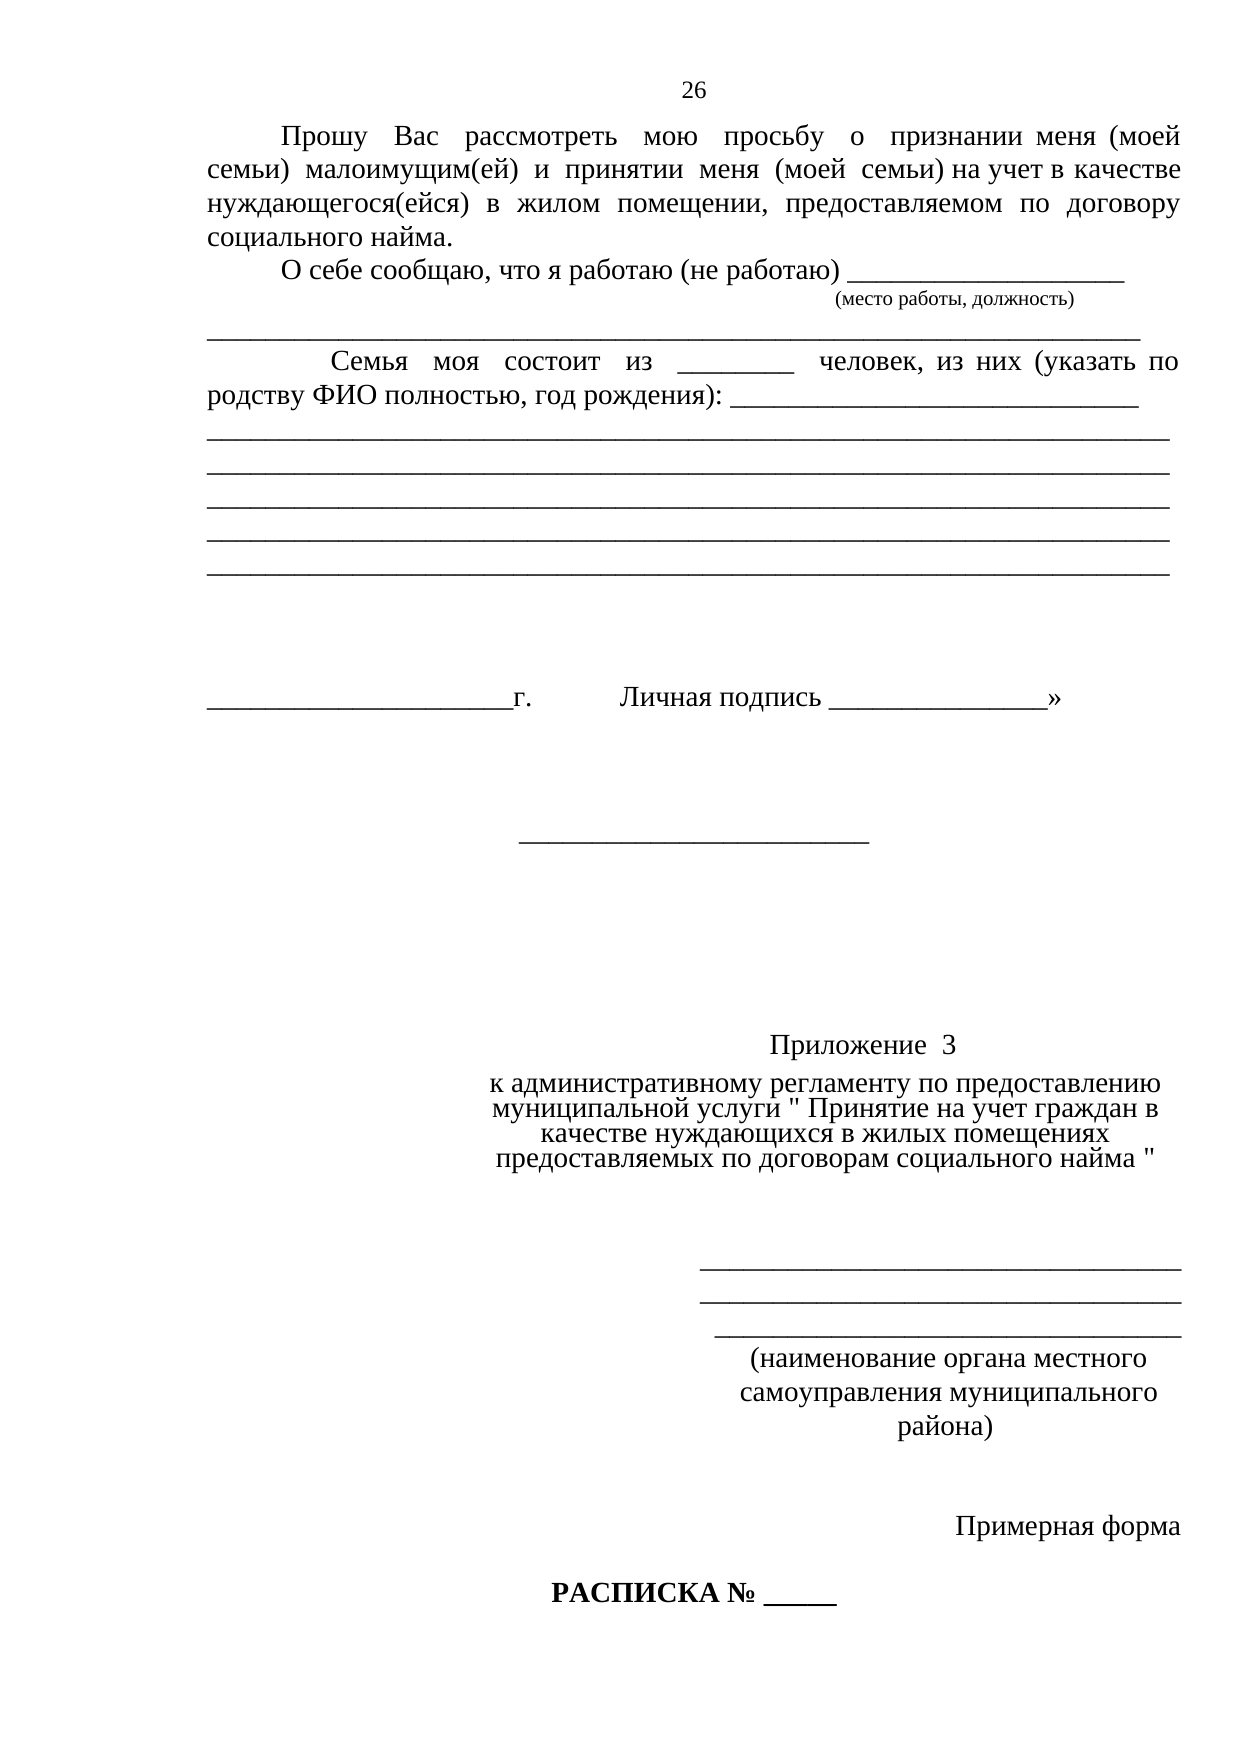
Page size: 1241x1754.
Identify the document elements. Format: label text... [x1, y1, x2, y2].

text ________________________ [207, 813, 1181, 847]
text ________________________________ [207, 1307, 1181, 1341]
text (место работы, должность) [207, 286, 1181, 310]
text ________________________________________________________________ [207, 310, 1181, 343]
text муниципальной услуги " Принятие на учет граждан в качестве нуждающихся в жилых помещениях предоставляемых по договорам социального найма " [469, 1098, 1181, 1173]
text _________________________________ [207, 1240, 1181, 1273]
text РАСПИСКА № _____ [207, 1575, 1181, 1609]
text __________________________________________________________________ [207, 511, 1181, 545]
text _________________________________ [207, 1273, 1181, 1307]
text (наименование органа местного [709, 1341, 1181, 1374]
text __________________________________________________________________ [207, 411, 1181, 444]
text __________________________________________________________________ [207, 444, 1181, 478]
text Семья моя состоит из ________ человек, из них (указать по родству ФИО полностью, год рождения): ____________________________ [207, 343, 1181, 411]
text Прошу Вас рассмотреть мою просьбу о признании меня (моей семьи) малоимущим(ей) и принятии меня (моей семьи) на учет в качестве нуждающегося(ейся) в жилом помещении, предоставляемом по договору социального найма. [207, 118, 1181, 252]
text __________________________________________________________________ [207, 545, 1181, 578]
text __________________________________________________________________ [207, 478, 1181, 511]
text Примерная форма [207, 1508, 1181, 1542]
text к административному регламенту по предоставлению [469, 1073, 1181, 1098]
text _____________________г. Личная подпись _______________» [207, 679, 1181, 712]
text Приложение 3 [544, 1027, 1181, 1060]
text О себе сообщаю, что я работаю (не работаю) ___________________ [207, 252, 1181, 286]
text самоуправления муниципального района) [709, 1374, 1181, 1441]
